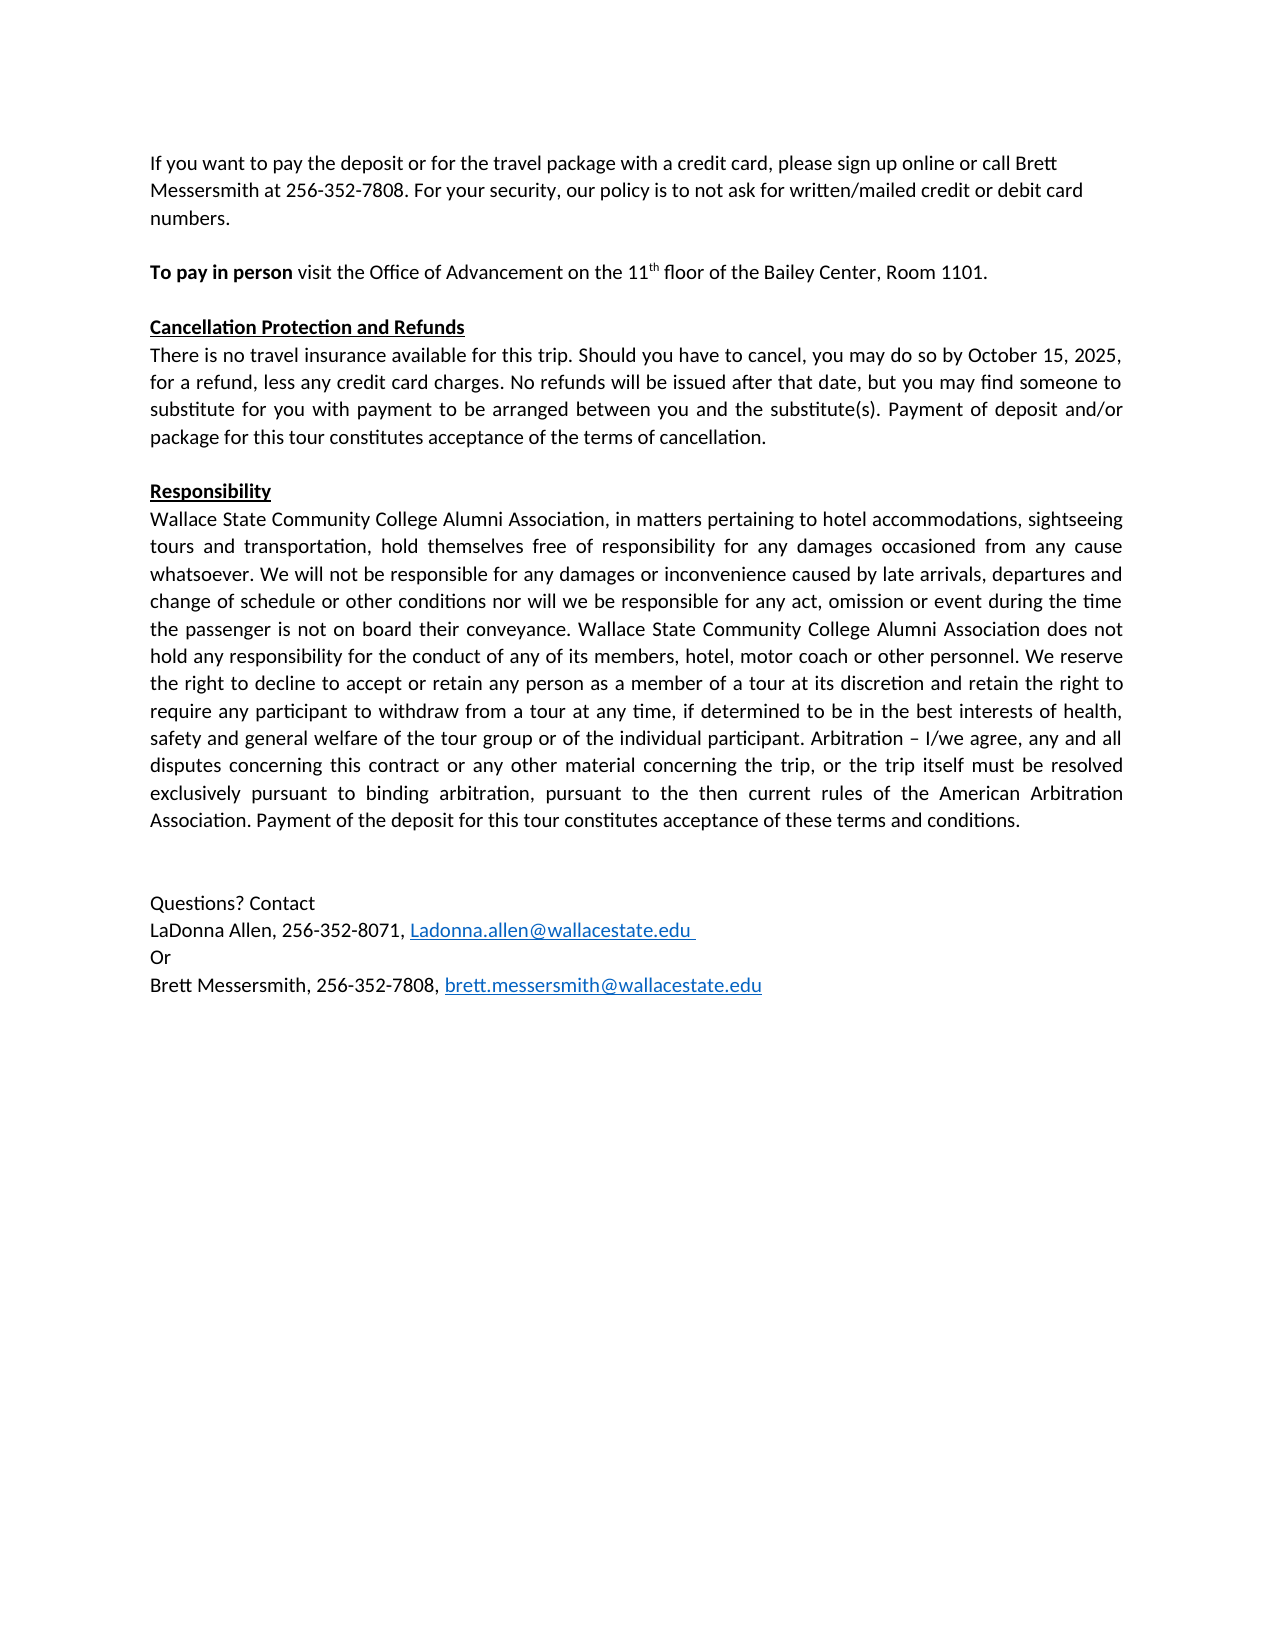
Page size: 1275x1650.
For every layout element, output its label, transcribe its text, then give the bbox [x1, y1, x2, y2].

text There is no travel insurance available for this trip. Should you have to cancel, you may do so by October 15, 2025, for a refund, less any credit card charges. No refunds will be issued after that date, but you may find someone to substitute for you with payment to be arranged between you and the substitute(s). Payment of deposit and/or package for this tour constitutes acceptance of the terms of cancellation. [150, 342, 1125, 449]
text If you want to pay the deposit or for the travel package with a credit card, please sign up online or call Brett Messersmith at 256-352-7808. For your security, our policy is to not ask for written/mailed credit or debit card numbers. [150, 150, 1125, 230]
text Or [150, 944, 1125, 970]
text Questions? Contact [150, 890, 1125, 915]
text Wallace State Community College Alumni Association, in matters pertaining to hotel accommodations, sightseeing tours and transportation, hold themselves free of responsibility for any damages occasioned from any cause whatsoever. We will not be responsible for any damages or inconvenience caused by late arrivals, departures and change of schedule or other conditions nor will we be responsible for any act, omission or event during the time the passenger is not on board their conveyance. Wallace State Community College Alumni Association does not hold any responsibility for the conduct of any of its members, hotel, motor coach or other personnel. We reserve the right to decline to accept or retain any person as a member of a tour at its discretion and retain the right to require any participant to withdraw from a tour at any time, if determined to be in the best interests of health, safety and general welfare of the tour group or of the individual participant. Arbitration – I/we agree, any and all disputes concerning this contract or any other material concerning the trip, or the trip itself must be resolved exclusively pursuant to binding arbitration, pursuant to the then current rules of the American Arbitration Association. Payment of the deposit for this tour constitutes acceptance of these terms and conditions. [150, 506, 1125, 833]
text To pay in person visit the Office of Advancement on the 11th floor of the Bailey Center, Room 1101. [150, 259, 1125, 285]
text Brett Messersmith, 256-352-7808, brett.messersmith@wallacestate.edu [150, 972, 1125, 997]
text Responsibility [150, 479, 1125, 504]
text Cancellation Protection and Refunds [150, 314, 1125, 340]
text LaDonna Allen, 256-352-8071, Ladonna.allen@wallacestate.edu [150, 917, 1125, 942]
